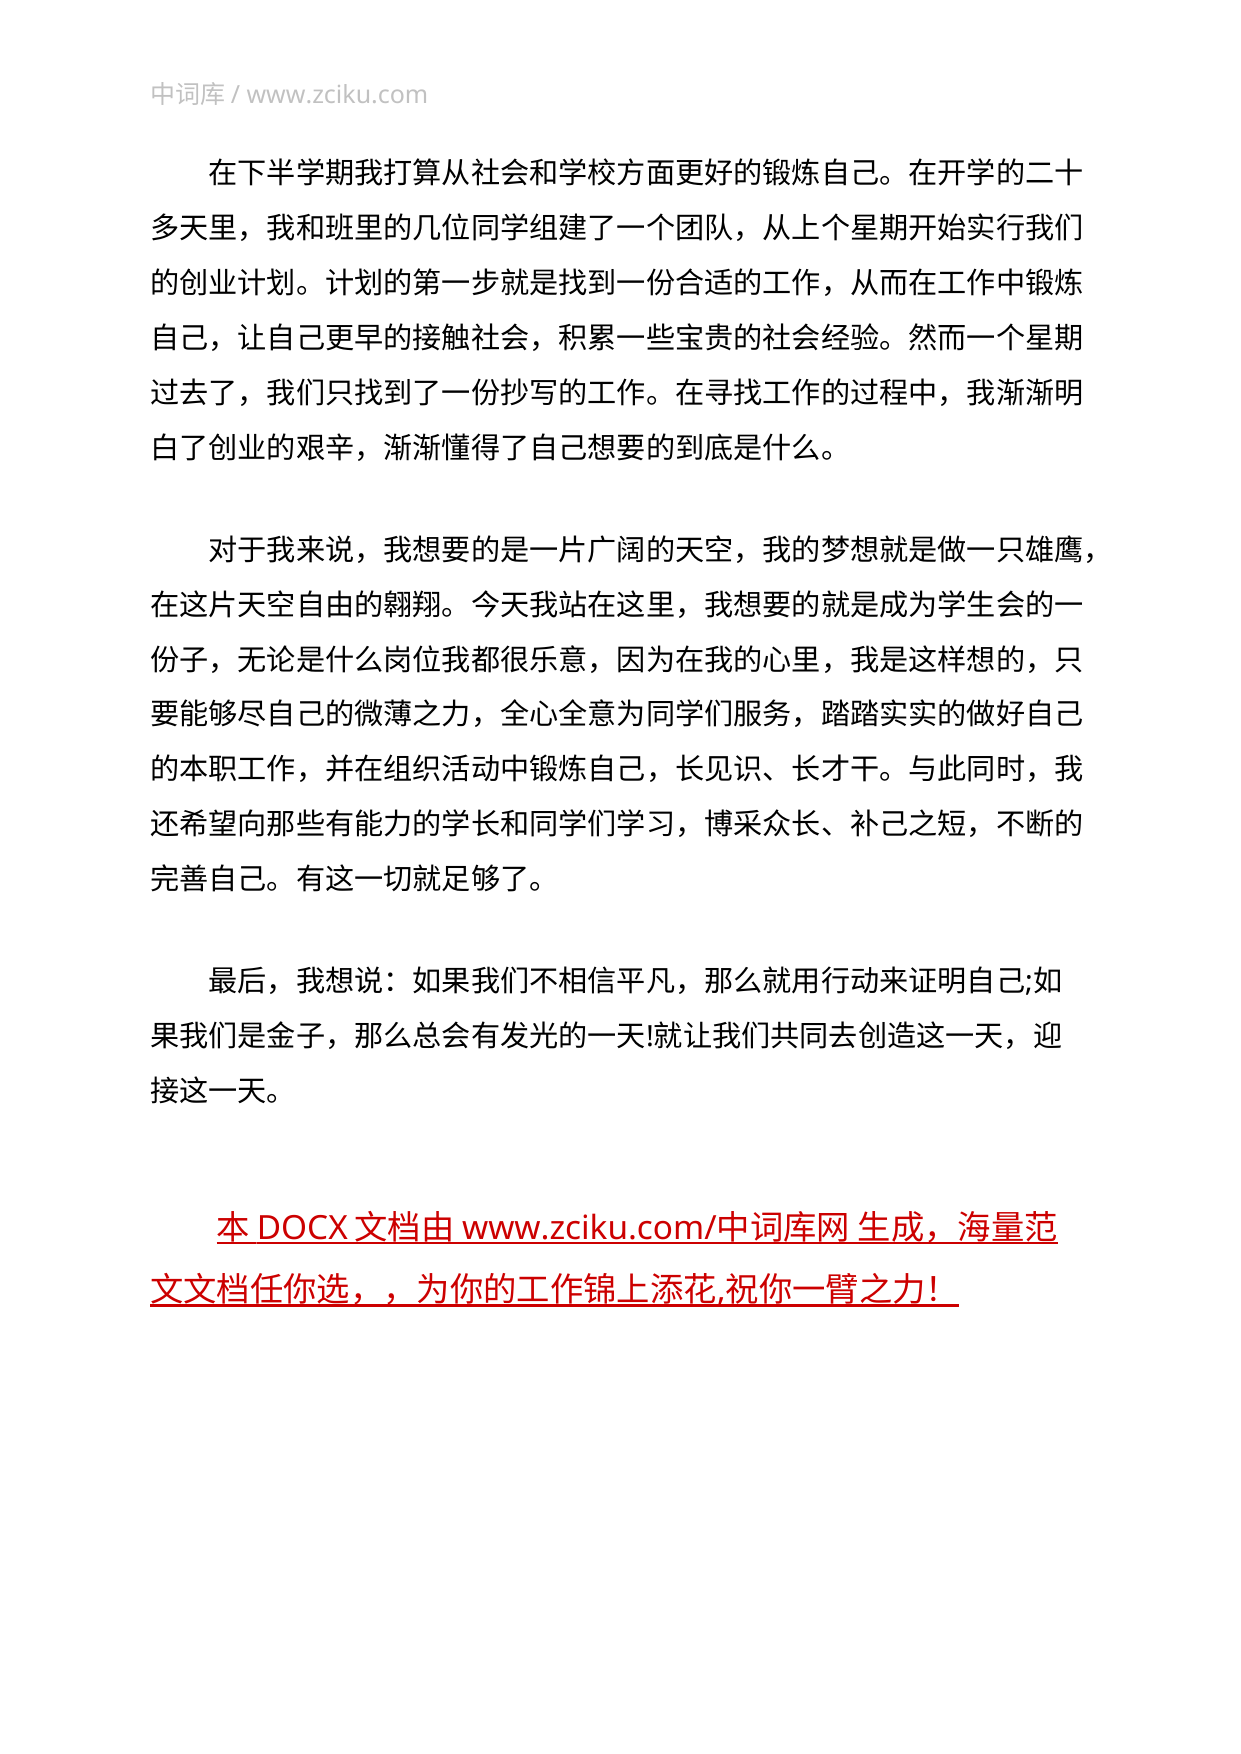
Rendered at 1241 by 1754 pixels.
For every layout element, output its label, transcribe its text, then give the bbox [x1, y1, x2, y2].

text 对于我来说，我想要的是一片广阔的天空，我的梦想就是做一只雄鹰，在这片天空自由的翱翔。今天我站在这里，我想要的就是成为学生会的一份子，无论是什么岗位我都很乐意，因为在我的心里，我是这样想的，只要能够尽自己的微薄之力，全心全意为同学们服务，踏踏实实的做好自己的本职工作，并在组织活动中锻炼自己，长见识、长才干。与此同时，我还希望向那些有能力的学长和同学们学习，博采众长、补己之短，不断的完善自己。有这一切就足够了。 [150, 526, 1090, 898]
text 在下半学期我打算从社会和学校方面更好的锻炼自己。在开学的二十多天里，我和班里的几位同学组建了一个团队，从上个星期开始实行我们的创业计划。计划的第一步就是找到一份合适的工作，从而在工作中锻炼自己，让自己更早的接触社会，积累一些宝贵的社会经验。然而一个星期过去了，我们只找到了一份抄写的工作。在寻找工作的过程中，我渐渐明白了创业的艰辛，渐渐懂得了自己想要的到底是什么。 [150, 150, 1090, 467]
text 最后，我想说：如果我们不相信平凡，那么就用行动来证明自己;如果我们是金子，那么总会有发光的一天!就让我们共同去创造这一天，迎接这一天。 [150, 957, 1090, 1110]
text 本DOCX文档由 www.zciku.com/中词库网 生成，海量范文文档任你选，，为你的工作锦上添花,祝你一臂之力！ [150, 1200, 1090, 1312]
